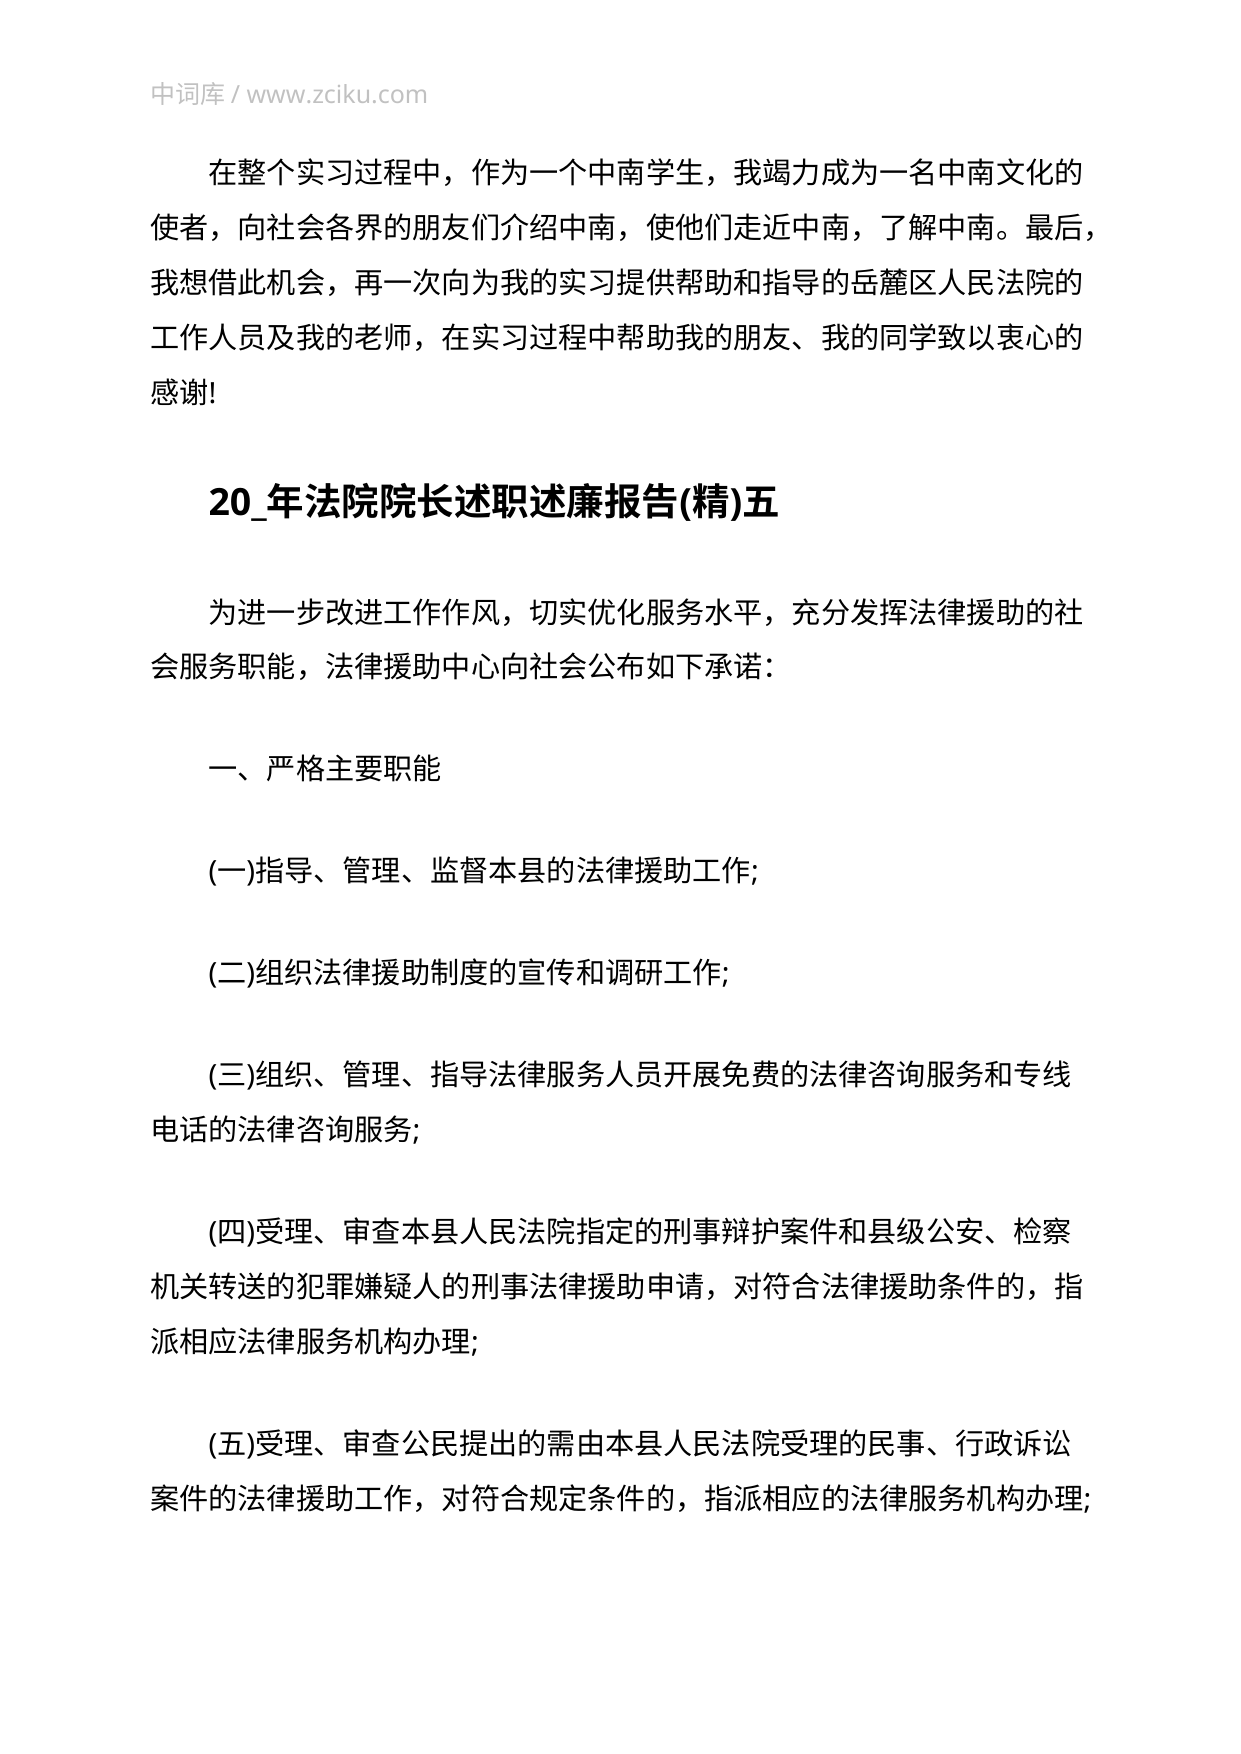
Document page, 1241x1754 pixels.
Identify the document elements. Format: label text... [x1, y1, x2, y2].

text (五)受理、审查公民提出的需由本县人民法院受理的民事、行政诉讼案件的法律援助工作，对符合规定条件的，指派相应的法律服务机构办理; [150, 1420, 1090, 1518]
text 20_年法院院长述职述廉报告(精)五 [150, 472, 1090, 526]
text 为进一步改进工作作风，切实优化服务水平，充分发挥法律援助的社会服务职能，法律援助中心向社会公布如下承诺： [150, 589, 1090, 686]
text (三)组织、管理、指导法律服务人员开展免费的法律咨询服务和专线电话的法律咨询服务; [150, 1052, 1090, 1149]
text 一、严格主要职能 [150, 746, 1090, 788]
text 在整个实习过程中，作为一个中南学生，我竭力成为一名中南文化的使者，向社会各界的朋友们介绍中南，使他们走近中南，了解中南。最后，我想借此机会，再一次向为我的实习提供帮助和指导的岳麓区人民法院的工作人员及我的老师，在实习过程中帮助我的朋友、我的同学致以衷心的感谢! [150, 150, 1090, 412]
text (一)指导、管理、监督本县的法律援助工作; [150, 848, 1090, 890]
text (四)受理、审查本县人民法院指定的刑事辩护案件和县级公安、检察机关转送的犯罪嫌疑人的刑事法律援助申请，对符合法律援助条件的，指派相应法律服务机构办理; [150, 1208, 1090, 1361]
text (二)组织法律援助制度的宣传和调研工作; [150, 949, 1090, 992]
